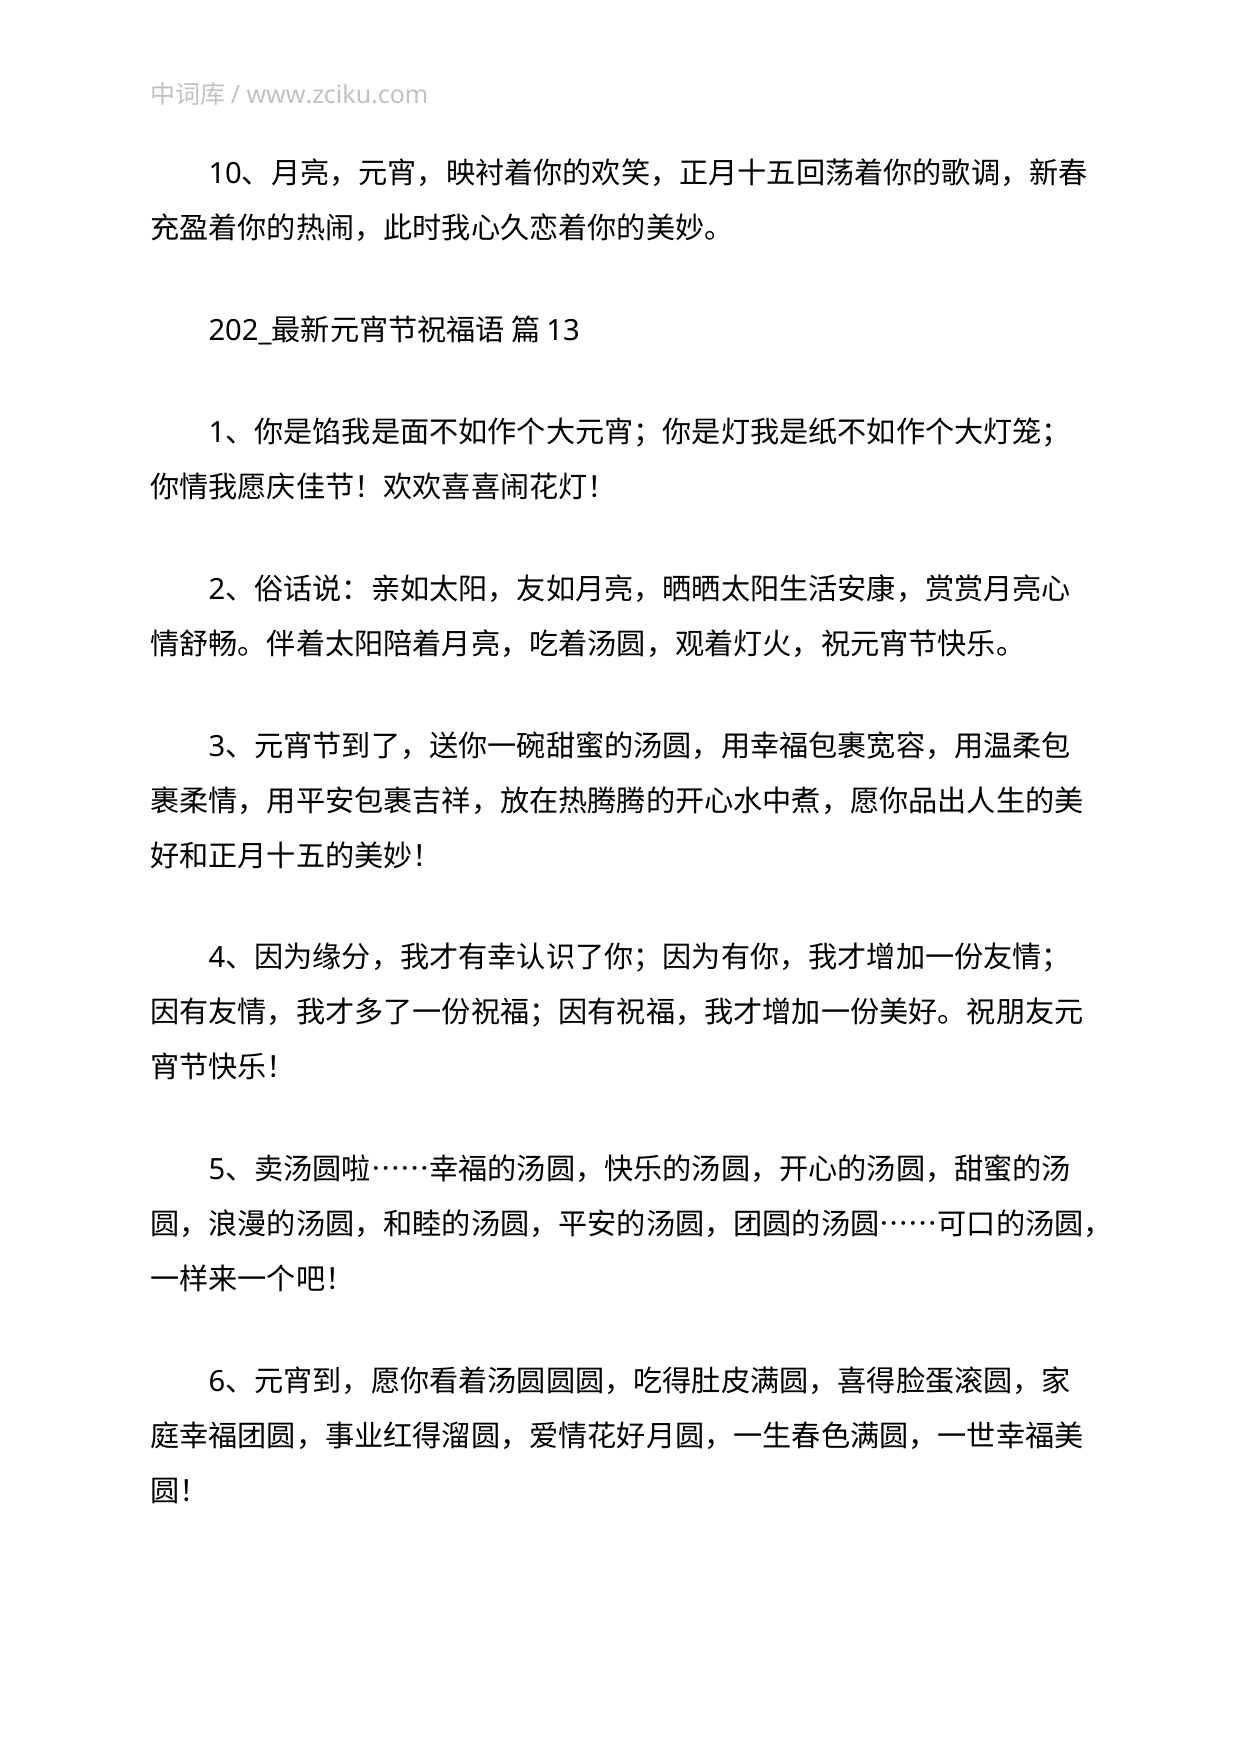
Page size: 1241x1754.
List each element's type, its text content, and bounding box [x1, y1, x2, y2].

text 202_最新元宵节祝福语 篇13 [150, 307, 1090, 349]
text 1、你是馅我是面不如作个大元宵；你是灯我是纸不如作个大灯笼；你情我愿庆佳节！欢欢喜喜闹花灯！ [150, 409, 1090, 506]
text 5、卖汤圆啦……幸福的汤圆，快乐的汤圆，开心的汤圆，甜蜜的汤圆，浪漫的汤圆，和睦的汤圆，平安的汤圆，团圆的汤圆……可口的汤圆，一样来一个吧！ [150, 1146, 1090, 1298]
text 4、因为缘分，我才有幸认识了你；因为有你，我才增加一份友情；因有友情，我才多了一份祝福；因有祝福，我才增加一份美好。祝朋友元宵节快乐！ [150, 934, 1090, 1086]
text 6、元宵到，愿你看着汤圆圆圆，吃得肚皮满圆，喜得脸蛋滚圆，家庭幸福团圆，事业红得溜圆，爱情花好月圆，一生春色满圆，一世幸福美圆！ [150, 1357, 1090, 1509]
text 3、元宵节到了，送你一碗甜蜜的汤圆，用幸福包裹宽容，用温柔包裹柔情，用平安包裹吉祥，放在热腾腾的开心水中煮，愿你品出人生的美好和正月十五的美妙！ [150, 722, 1090, 874]
text 10、月亮，元宵，映衬着你的欢笑，正月十五回荡着你的歌调，新春充盈着你的热闹，此时我心久恋着你的美妙。 [150, 150, 1090, 247]
text 2、俗话说：亲如太阳，友如月亮，晒晒太阳生活安康，赏赏月亮心情舒畅。伴着太阳陪着月亮，吃着汤圆，观着灯火，祝元宵节快乐。 [150, 566, 1090, 663]
